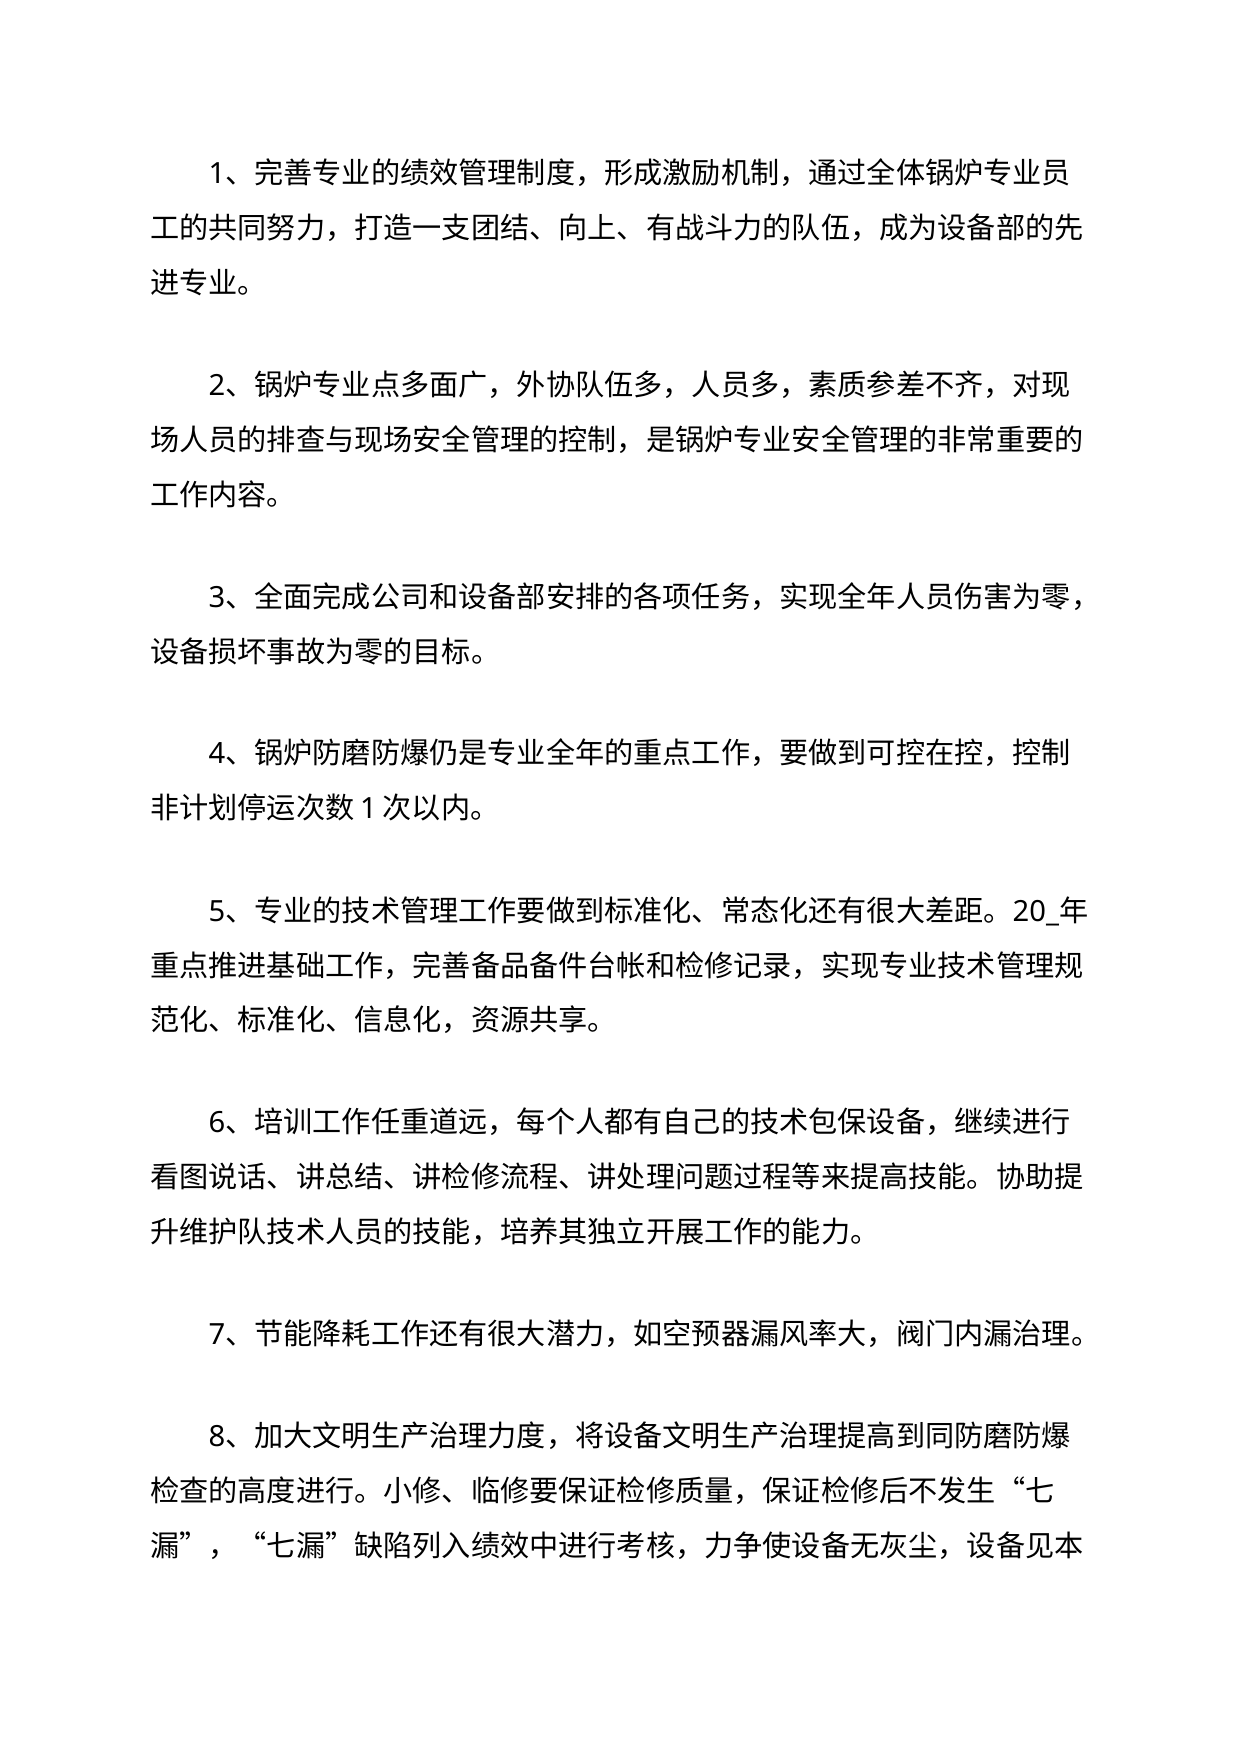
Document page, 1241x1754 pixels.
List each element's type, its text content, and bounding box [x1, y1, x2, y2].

text 4、锅炉防磨防爆仍是专业全年的重点工作，要做到可控在控，控制非计划停运次数1次以内。 [150, 730, 1090, 827]
text 3、全面完成公司和设备部安排的各项任务，实现全年人员伤害为零，设备损坏事故为零的目标。 [150, 573, 1090, 671]
text 7、节能降耗工作还有很大潜力，如空预器漏风率大，阀门内漏治理。 [150, 1310, 1090, 1353]
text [150, 1412, 1090, 1564]
text 5、专业的技术管理工作要做到标准化、常态化还有很大差距。20_年重点推进基础工作，完善备品备件台帐和检修记录，实现专业技术管理规范化、标准化、信息化，资源共享。 [150, 887, 1090, 1039]
text 6、培训工作任重道远，每个人都有自己的技术包保设备，继续进行看图说话、讲总结、讲检修流程、讲处理问题过程等来提高技能。协助提升维护队技术人员的技能，培养其独立开展工作的能力。 [150, 1099, 1090, 1251]
text 2、锅炉专业点多面广，外协队伍多，人员多，素质参差不齐，对现场人员的排查与现场安全管理的控制，是锅炉专业安全管理的非常重要的工作内容。 [150, 362, 1090, 514]
text 1、完善专业的绩效管理制度，形成激励机制，通过全体锅炉专业员工的共同努力，打造一支团结、向上、有战斗力的队伍，成为设备部的先进专业。 [150, 150, 1090, 302]
